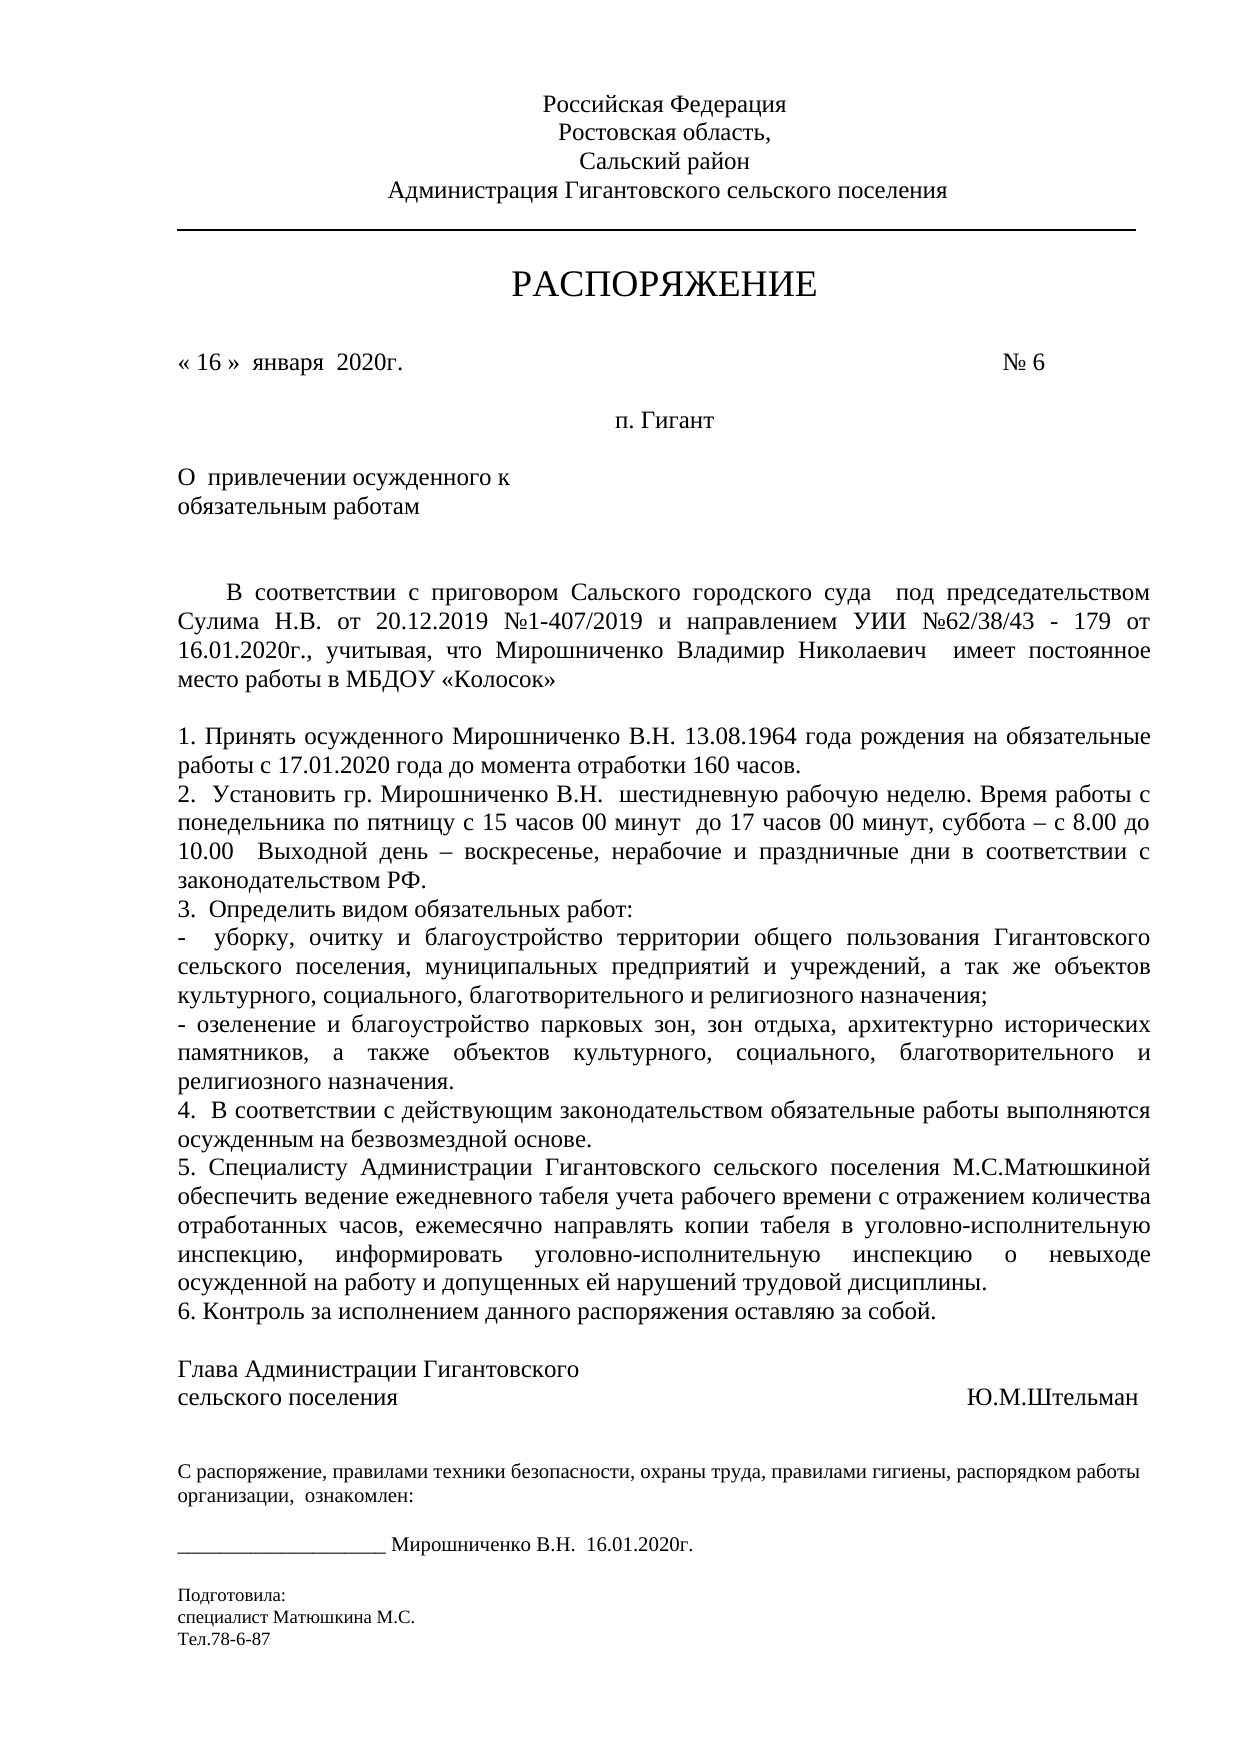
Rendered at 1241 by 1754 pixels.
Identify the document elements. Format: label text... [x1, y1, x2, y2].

text С распоряжение, правилами техники безопасности, охраны труда, правилами гигиены, распорядком работы организации, ознакомлен: [177, 1459, 1152, 1507]
text О привлечении осужденного к [177, 462, 1152, 491]
text п. Гигант [177, 405, 1152, 434]
text 5. Специалисту Администрации Гигантовского сельского поселения М.С.Матюшкиной обеспечить ведение ежедневного табеля учета рабочего времени с отражением количества отработанных часов, ежемесячно направлять копии табеля в уголовно-исполнительную инспекцию, информировать уголовно-исполнительную инспекцию о невыходе осужденной на работу и допущенных ей нарушений трудовой дисциплины. [177, 1152, 1152, 1296]
text Ростовская область, [177, 117, 1152, 146]
text Глава Администрации Гигантовского [177, 1354, 1152, 1382]
text 1. Принять осужденного Мирошниченко В.Н. 13.08.1964 года рождения на обязательные работы с 17.01.2020 года до момента отработки 160 часов. [177, 721, 1152, 779]
text - озеленение и благоустройство парковых зон, зон отдыха, архитектурно исторических памятников, а также объектов культурного, социального, благотворительного и религиозного назначения. [177, 1009, 1152, 1095]
text сельского поселения Ю.М.Штельман [177, 1382, 1152, 1411]
text В соответствии с приговором Сальского городского суда под председательством Сулима Н.В. от 20.12.2019 №1-407/2019 и направлением УИИ №62/38/43 - 179 от 16.01.2020г., учитывая, что Мирошниченко Владимир Николаевич имеет постоянное место работы в МБДОУ «Колосок» [177, 577, 1152, 692]
text « 16 » января 2020г. № 6 [177, 347, 1152, 376]
text 3. Определить видом обязательных работ: [177, 894, 1152, 922]
text обязательным работам [177, 491, 1152, 520]
text - уборку, очитку и благоустройство территории общего пользования Гигантовского сельского поселения, муниципальных предприятий и учреждений, а так же объектов культурного, социального, благотворительного и религиозного назначения; [177, 922, 1152, 1009]
text Тел.78-6-87 [177, 1627, 1152, 1649]
text 6. Контроль за исполнением данного распоряжения оставляю за собой. [177, 1296, 1152, 1325]
text Российская Федерация [177, 89, 1152, 117]
text 4. В соответствии с действующим законодательством обязательные работы выполняются осужденным на безвозмездной основе. [177, 1095, 1152, 1152]
text Подготовила: [177, 1584, 1152, 1606]
text РАСПОРЯЖЕНИЕ [177, 261, 1152, 304]
text 2. Установить гр. Мирошниченко В.Н. шестидневную рабочую неделю. Время работы с понедельника по пятницу с 15 часов 00 минут до 17 часов 00 минут, суббота – с 8.00 до 10.00 Выходной день – воскресенье, нерабочие и праздничные дни в соответствии с законодательством РФ. [177, 779, 1152, 894]
text специалист Матюшкина М.С. [177, 1606, 1152, 1627]
text Администрация Гигантовского сельского поселения [177, 175, 1152, 204]
text Сальский район [177, 146, 1152, 175]
text ____________________ Мирошниченко В.Н. 16.01.2020г. [177, 1531, 1152, 1556]
